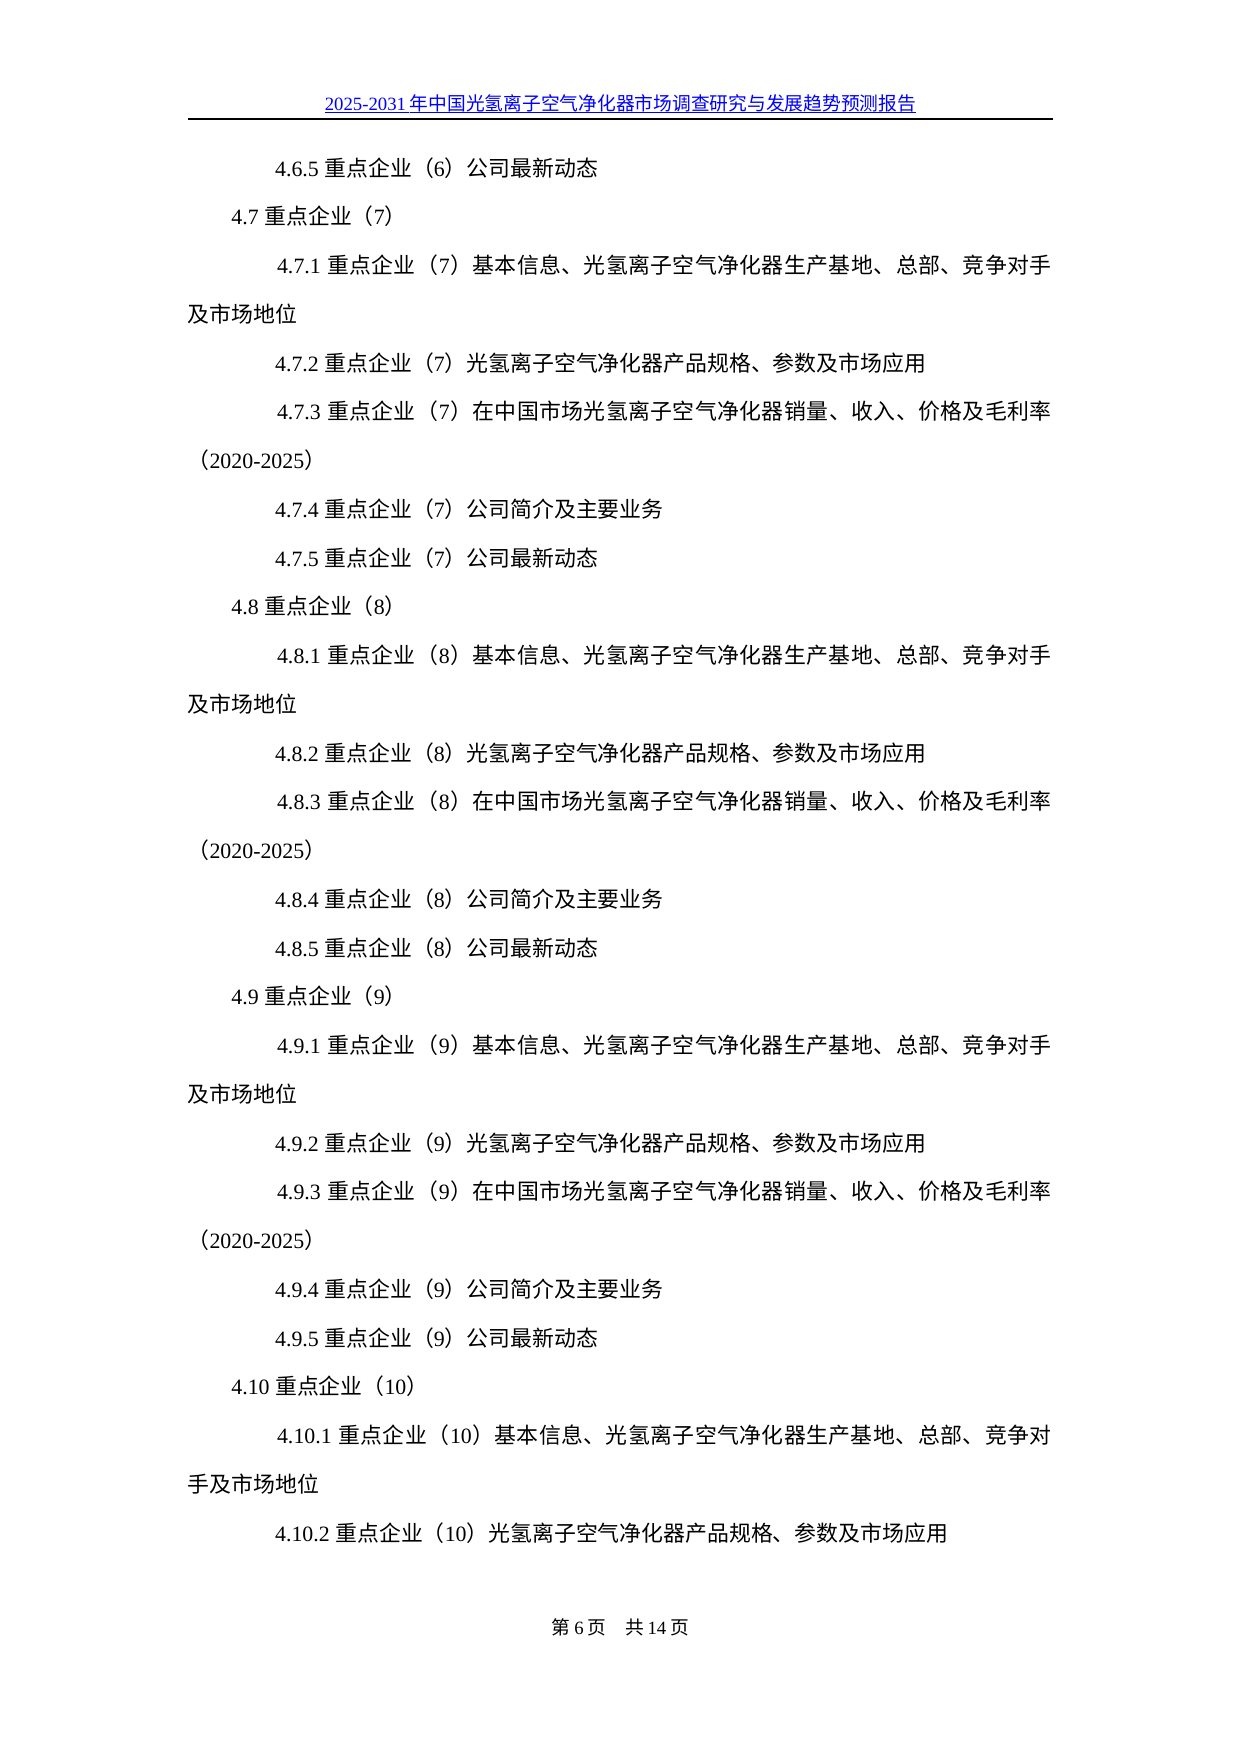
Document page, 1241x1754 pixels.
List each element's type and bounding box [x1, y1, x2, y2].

text [187, 150, 1053, 1548]
